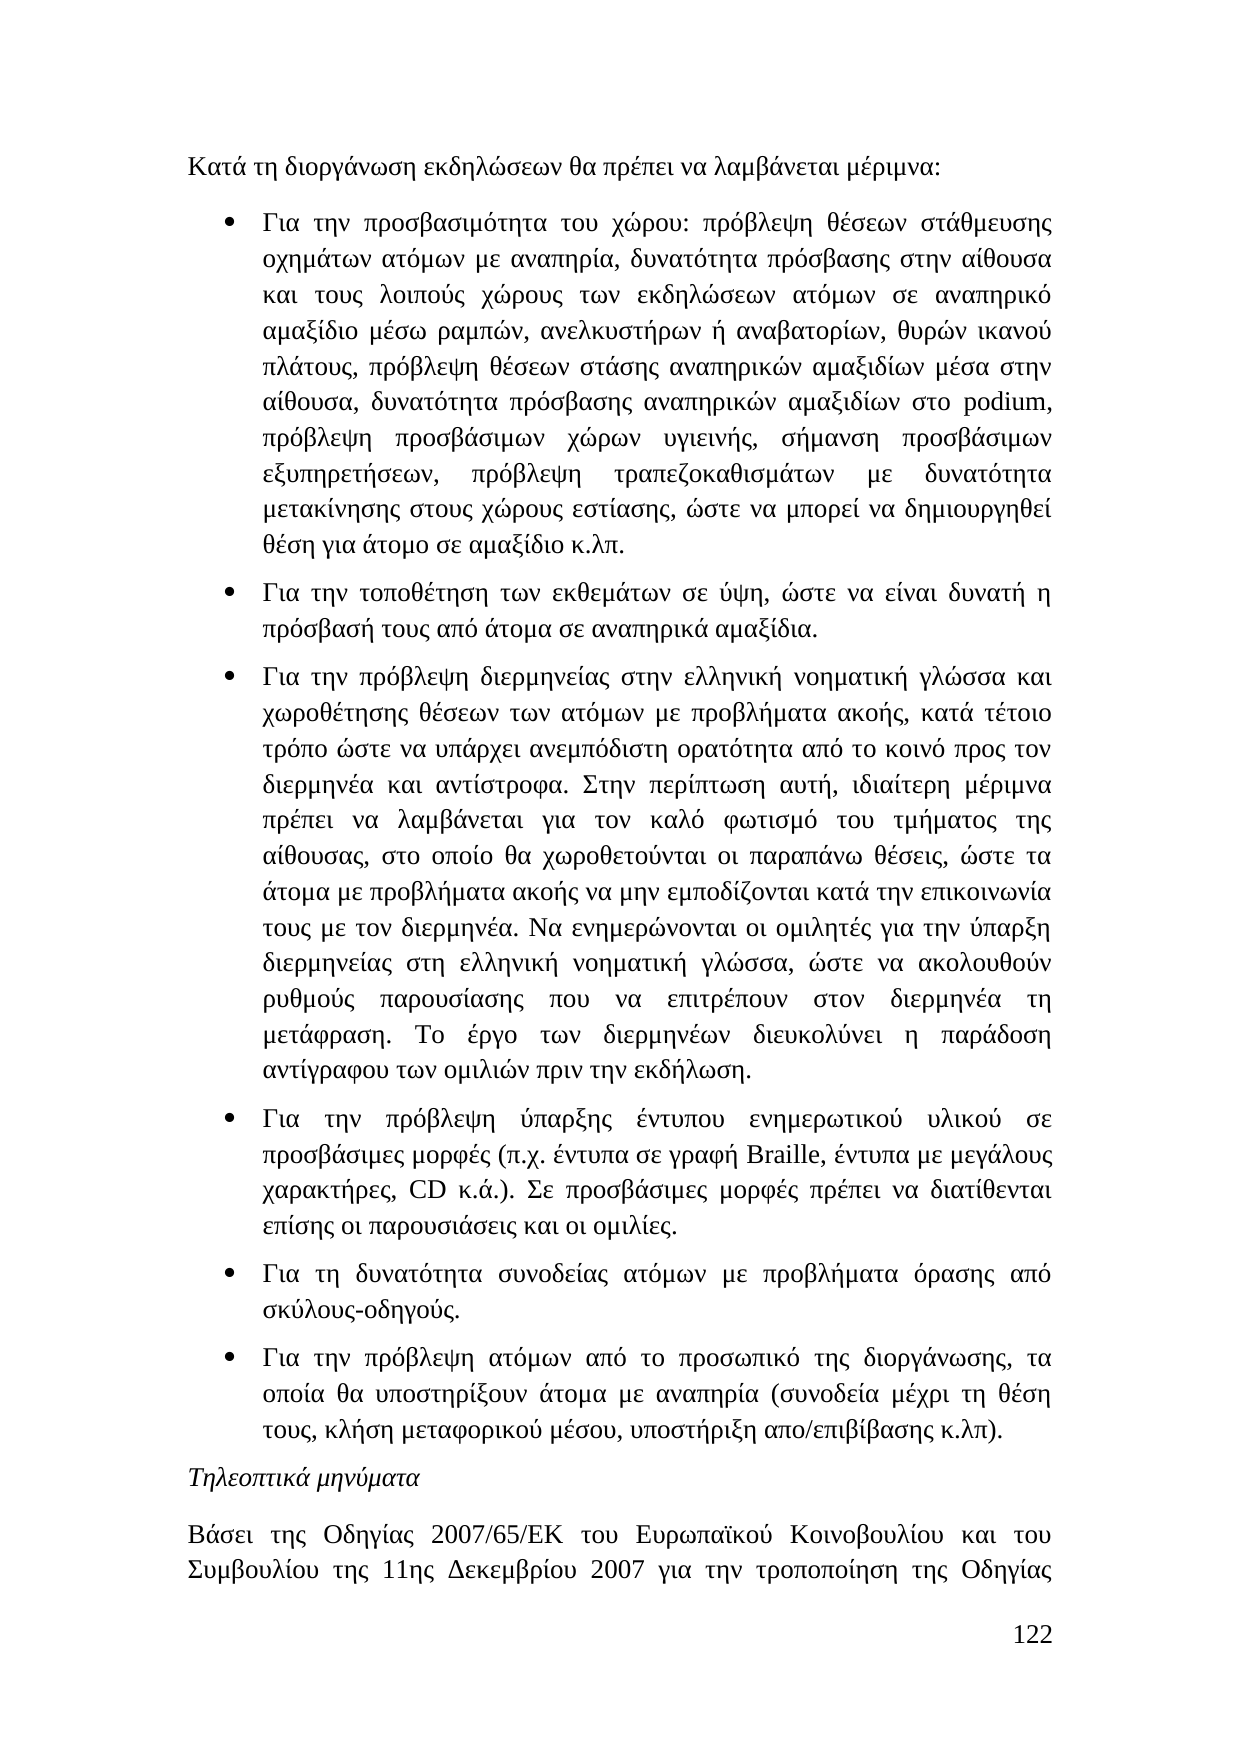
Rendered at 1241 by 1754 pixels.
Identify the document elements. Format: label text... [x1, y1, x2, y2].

text Για τη δυνατότητα συνοδείας ατόμων με προβλήματα όρασης από σκύλους-οδηγούς. [225, 1257, 1053, 1324]
text Τηλεοπτικά μηνύματα [187, 1461, 1053, 1492]
text Για την πρόβλεψη διερμηνείας στην ελληνική νοηματική γλώσσα και χωροθέτησης θέσεων των ατόμων με προβλήματα ακοής, κατά τέτοιο τρόπο ώστε να υπάρχει ανεμπόδιστη ορατότητα από το κοινό προς τον διερμηνέα και αντίστροφα. Στην περίπτωση αυτή, ιδιαίτερη μέριμνα πρέπει να λαμβάνεται για τον καλό φωτισμό του τμήματος της αίθουσας, στο οποίο θα χωροθετούνται οι παραπάνω θέσεις, ώστε τα άτομα με προβλήματα ακοής να μην εμποδίζονται κατά την επικοινωνία τους με τον διερμηνέα. Να ενημερώνονται οι ομιλητές για την ύπαρξη διερμηνείας στη ελληνική νοηματική γλώσσα, ώστε να ακολουθούν ρυθμούς παρουσίασης που να επιτρέπουν στον διερμηνέα τη μετάφραση. Το έργο των διερμηνέων διευκολύνει η παράδοση αντίγραφου των ομιλιών πριν την εκδήλωση. [225, 661, 1053, 1085]
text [187, 1518, 1053, 1585]
text Για την πρόβλεψη ατόμων από το προσωπικό της διοργάνωσης, τα οποία θα υποστηρίξουν άτομα με αναπηρία (συνοδεία μέχρι τη θέση τους, κλήση μεταφορικού μέσου, υποστήριξη απο/επιβίβασης κ.λπ). [225, 1341, 1053, 1444]
text Για την προσβασιμότητα του χώρου: πρόβλεψη θέσεων στάθμευσης οχημάτων ατόμων με αναπηρία, δυνατότητα πρόσβασης στην αίθουσα και τους λοιπούς χώρους των εκδηλώσεων ατόμων σε αναπηρικό αμαξίδιο μέσω ραμπών, ανελκυστήρων ή αναβατορίων, θυρών ικανού πλάτους, πρόβλεψη θέσεων στάσης αναπηρικών αμαξιδίων μέσα στην αίθουσα, δυνατότητα πρόσβασης αναπηρικών αμαξιδίων στο podium, πρόβλεψη προσβάσιμων χώρων υγιεινής, σήμανση προσβάσιμων εξυπηρετήσεων, πρόβλεψη τραπεζοκαθισμάτων με δυνατότητα μετακίνησης στους χώρους εστίασης, ώστε να μπορεί να δημιουργηθεί θέση για άτομο σε αμαξίδιο κ.λπ. [225, 207, 1053, 559]
text Κατά τη διοργάνωση εκδηλώσεων θα πρέπει να λαμβάνεται μέριμνα: [187, 150, 1053, 181]
text Για την πρόβλεψη ύπαρξης έντυπου ενημερωτικού υλικού σε προσβάσιμες μορφές (π.χ. έντυπα σε γραφή Braille, έντυπα με μεγάλους χαρακτήρες, CD κ.ά.). Σε προσβάσιμες μορφές πρέπει να διατίθενται επίσης οι παρουσιάσεις και οι ομιλίες. [225, 1102, 1053, 1240]
text Για την τοποθέτηση των εκθεμάτων σε ύψη, ώστε να είναι δυνατή η πρόσβασή τους από άτομα σε αναπηρικά αμαξίδια. [225, 576, 1053, 643]
